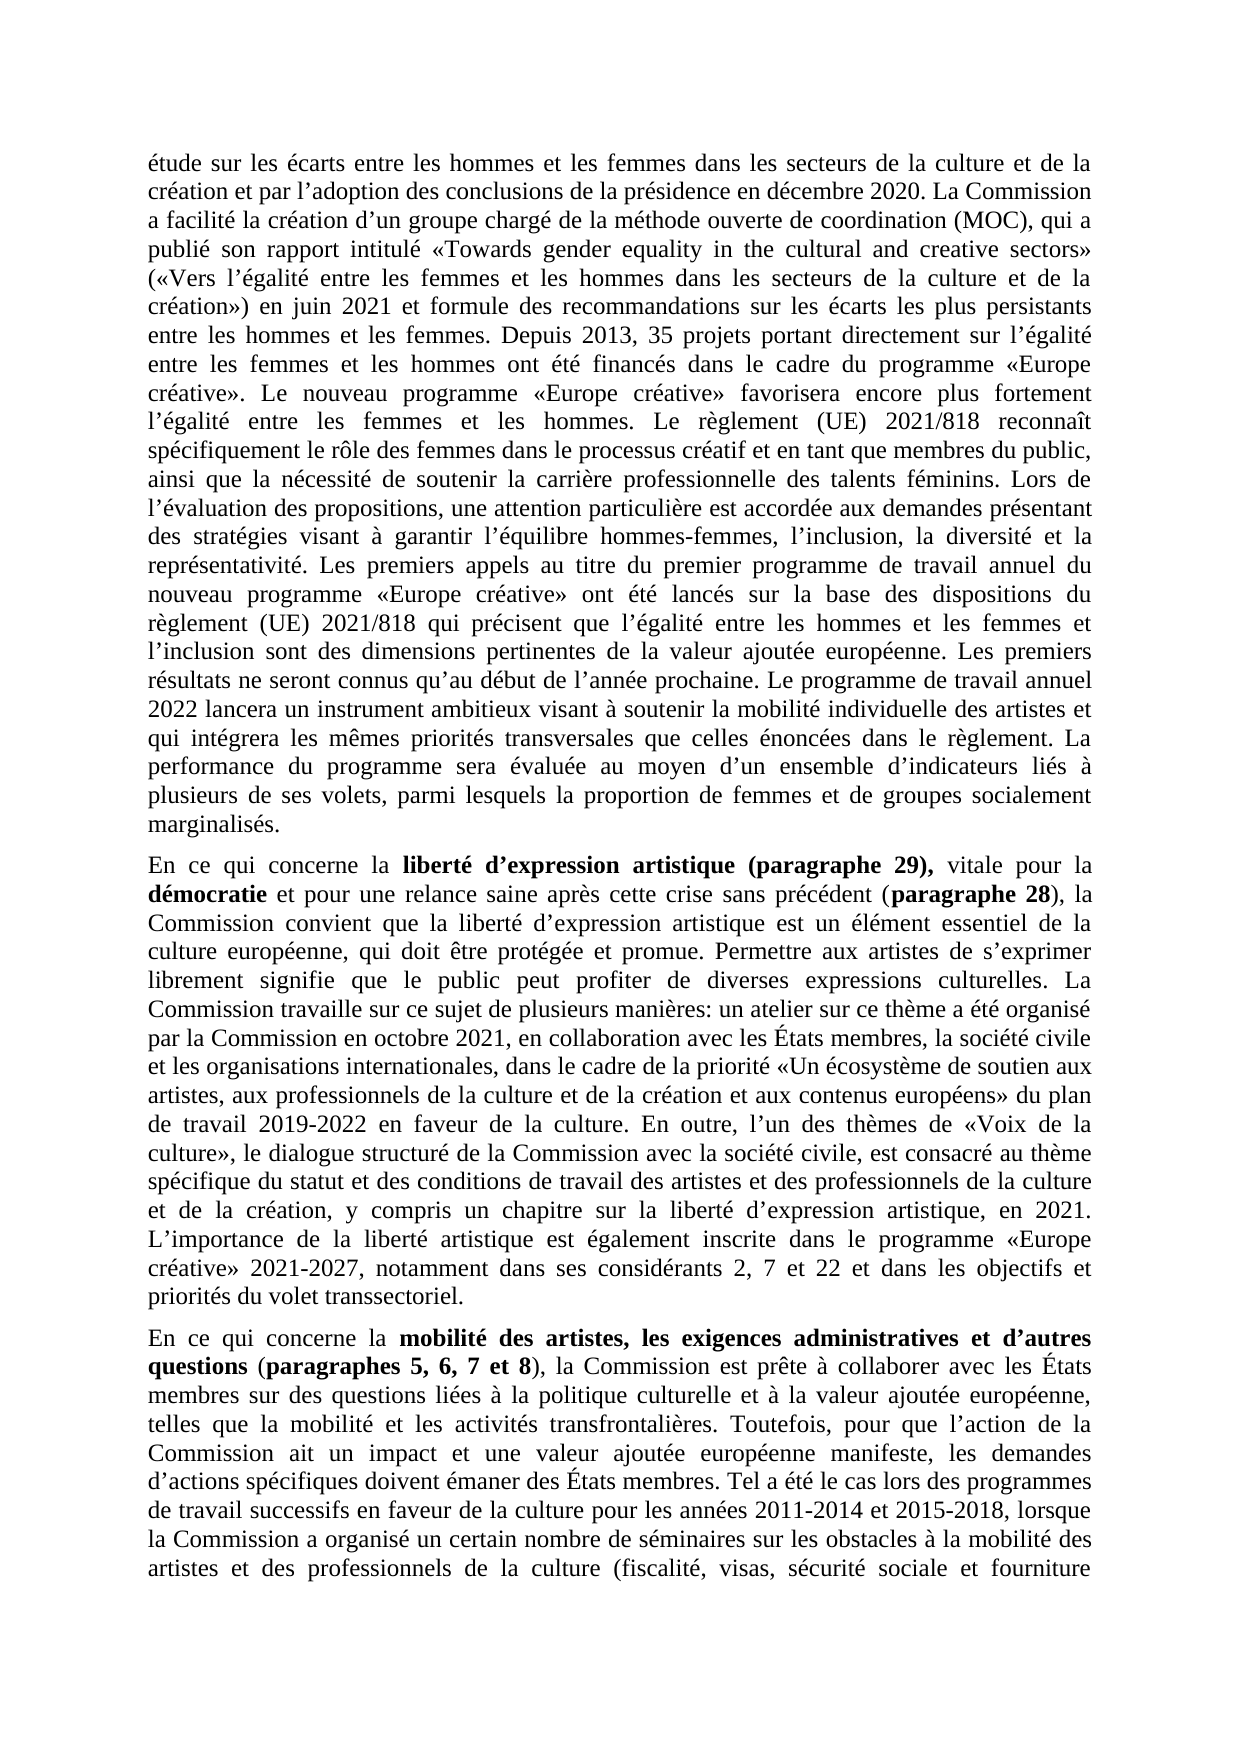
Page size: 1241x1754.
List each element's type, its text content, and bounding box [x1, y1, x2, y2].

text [148, 1323, 1093, 1581]
text En ce qui concerne la liberté d’expression artistique (paragraphe 29), vitale pour la démocratie et pour une relance saine après cette crise sans précédent (paragraphe 28), la Commission convient que la liberté d’expression artistique est un élément essentiel de la culture européenne, qui doit être protégée et promue. Permettre aux artistes de s’exprimer librement signifie que le public peut profiter de diverses expressions culturelles. La Commission travaille sur ce sujet de plusieurs manières: un atelier sur ce thème a été organisé par la Commission en octobre 2021, en collaboration avec les États membres, la société civile et les organisations internationales, dans le cadre de la priorité «Un écosystème de soutien aux artistes, aux professionnels de la culture et de la création et aux contenus européens» du plan de travail 2019-2022 en faveur de la culture. En outre, l’un des thèmes de «Voix de la culture», le dialogue structuré de la Commission avec la société civile, est consacré au thème spécifique du statut et des conditions de travail des artistes et des professionnels de la culture et de la création, y compris un chapitre sur la liberté d’expression artistique, en 2021. L’importance de la liberté artistique est également inscrite dans le programme «Europe créative» 2021-2027, notamment dans ses considérants 2, 7 et 22 et dans les objectifs et priorités du volet transsectoriel. [148, 850, 1093, 1310]
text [148, 148, 1093, 838]
